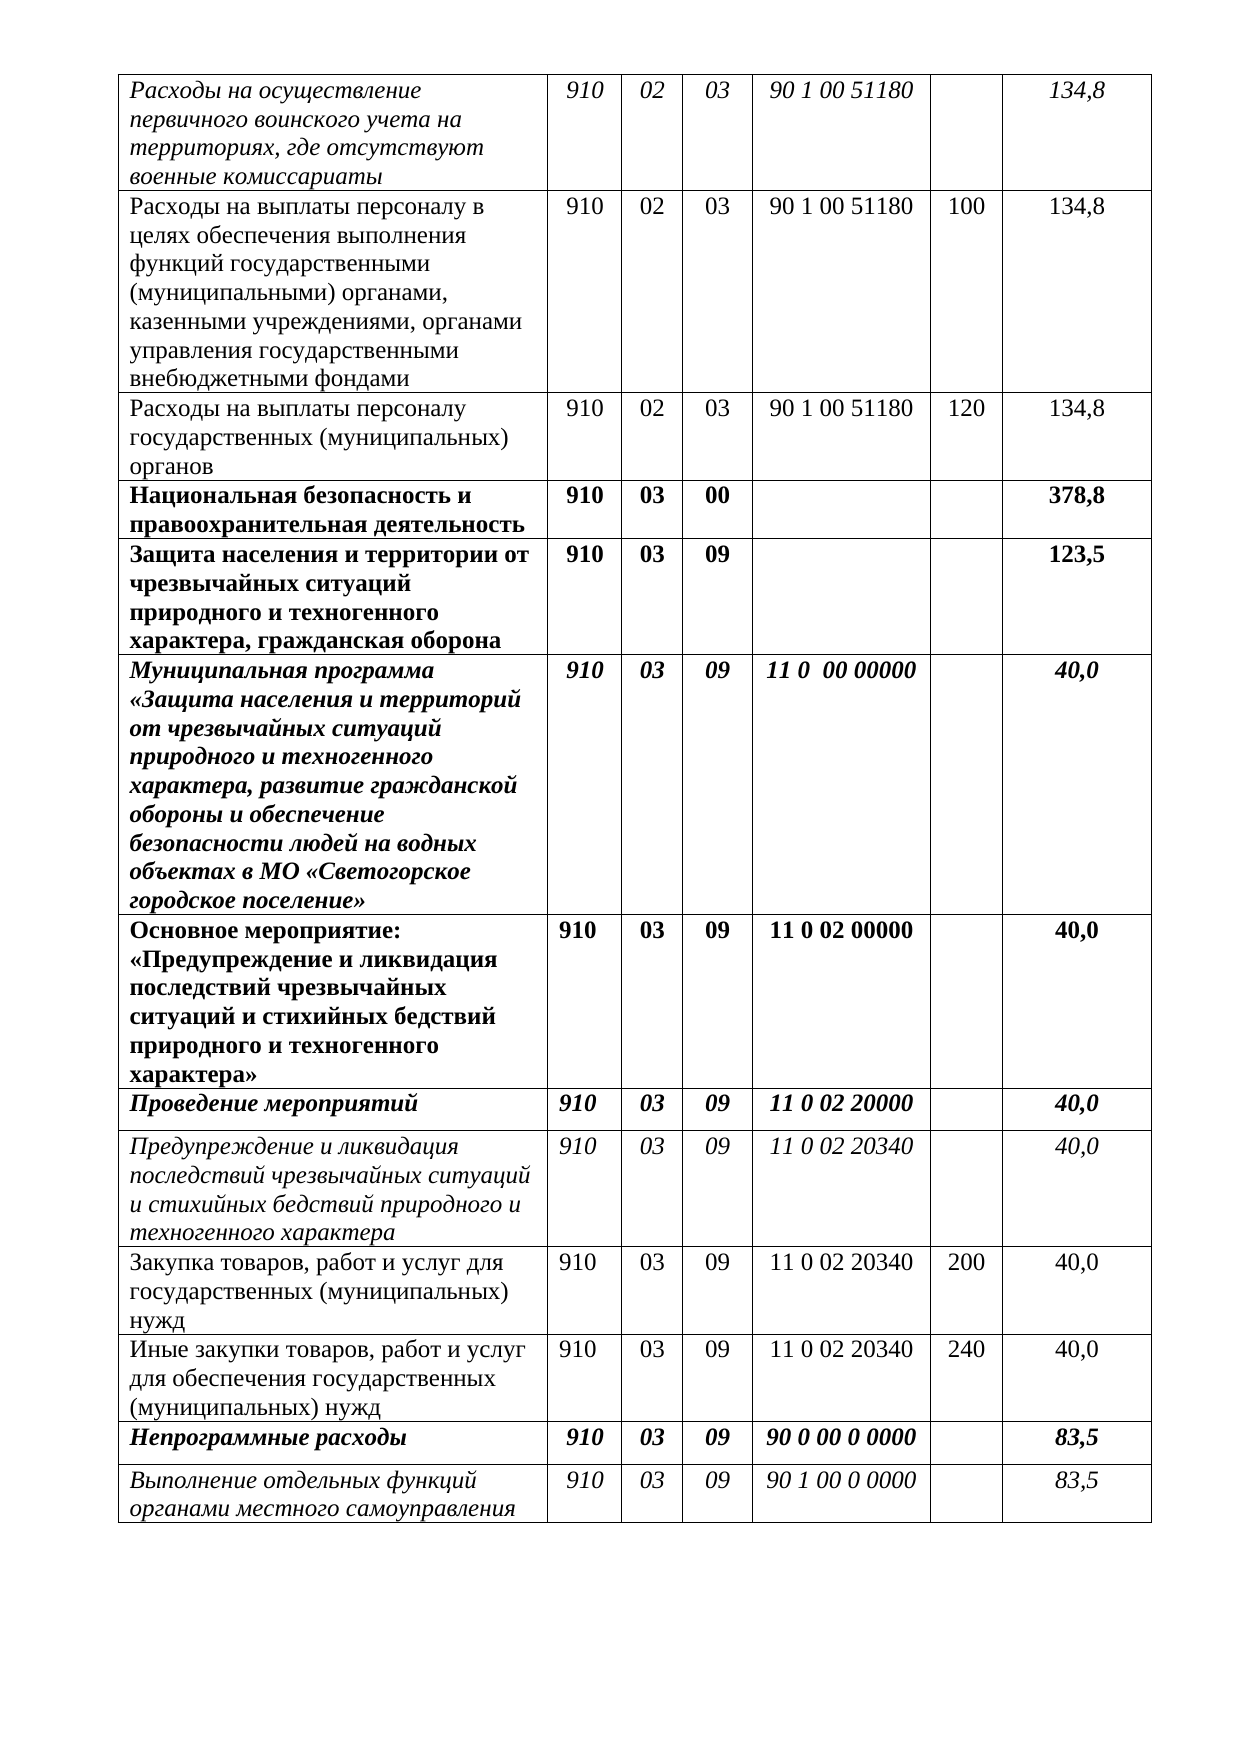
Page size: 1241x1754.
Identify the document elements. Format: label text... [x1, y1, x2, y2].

table_cell 09 [683, 915, 752, 1087]
table_cell 02 [622, 75, 682, 190]
table_cell Непрограммные расходы [119, 1422, 547, 1464]
table_cell Расходы на выплаты персоналу государственных (муниципальных) органов [119, 393, 547, 479]
table_cell 90 1 00 51180 [753, 75, 930, 190]
table_cell 03 [622, 481, 682, 538]
table_cell 120 [931, 393, 1002, 479]
table_cell [931, 1422, 1002, 1464]
table_cell Национальная безопасность и правоохранительная деятельность [119, 481, 547, 538]
table_cell [931, 481, 1002, 538]
table_cell 40,0 [1003, 1131, 1151, 1246]
table_cell 100 [931, 191, 1002, 392]
table_cell 90 1 00 51180 [753, 191, 930, 392]
table_cell [931, 655, 1002, 914]
table_cell 00 [683, 481, 752, 538]
table_cell 200 [931, 1247, 1002, 1333]
table_cell 40,0 [1003, 1335, 1151, 1421]
table_cell 11 0 02 20340 [753, 1131, 930, 1246]
table_cell 910 [548, 1465, 621, 1522]
table_cell 09 [683, 1247, 752, 1333]
table_cell 09 [683, 1335, 752, 1421]
table_cell 90 1 00 51180 [753, 393, 930, 479]
table_cell 910 [548, 655, 621, 914]
table_cell 03 [622, 1089, 682, 1130]
table_cell 03 [683, 393, 752, 479]
table_cell [931, 539, 1002, 654]
table_cell 910 [548, 1335, 621, 1421]
table_cell Расходы на осуществление первичного воинского учета на территориях, где отсутствуют военные комиссариаты [119, 75, 547, 190]
table_cell 02 [622, 191, 682, 392]
table_cell 134,8 [1003, 191, 1151, 392]
table_cell 40,0 [1003, 1247, 1151, 1333]
table_cell [753, 481, 930, 538]
table_cell 09 [683, 1465, 752, 1522]
table_cell Выполнение отдельных функций органами местного самоуправления [119, 1465, 547, 1522]
table_cell 40,0 [1003, 915, 1151, 1087]
table_cell 910 [548, 539, 621, 654]
table_cell 09 [683, 539, 752, 654]
table_cell 03 [622, 1131, 682, 1246]
table_cell Расходы на выплаты персоналу в целях обеспечения выполнения функций государственными (муниципальными) органами, казенными учреждениями, органами управления государственными внебюджетными фондами [119, 191, 547, 392]
table_cell 134,8 [1003, 75, 1151, 190]
table_cell 09 [683, 1089, 752, 1130]
table_cell 03 [622, 1247, 682, 1333]
table_cell 910 [548, 1247, 621, 1333]
table_cell 11 0 00 00000 [753, 655, 930, 914]
table_cell 910 [548, 1422, 621, 1464]
table_cell 134,8 [1003, 393, 1151, 479]
table_cell [931, 75, 1002, 190]
table_cell 910 [548, 915, 621, 1087]
table_cell Закупка товаров, работ и услуг для государственных (муниципальных) нужд [119, 1247, 547, 1333]
table_cell 03 [622, 1465, 682, 1522]
table_cell 83,5 [1003, 1465, 1151, 1522]
table_cell 910 [548, 191, 621, 392]
table_cell 40,0 [1003, 1089, 1151, 1130]
table_cell 11 0 02 00000 [753, 915, 930, 1087]
table_cell 40,0 [1003, 655, 1151, 914]
table_cell 910 [548, 75, 621, 190]
table_cell 03 [622, 1335, 682, 1421]
table_cell 02 [622, 393, 682, 479]
table_cell 123,5 [1003, 539, 1151, 654]
table_cell [931, 1465, 1002, 1522]
table_cell [931, 1089, 1002, 1130]
table_cell [931, 1131, 1002, 1246]
table_cell 09 [683, 1131, 752, 1246]
table_cell 910 [548, 393, 621, 479]
table_cell 09 [683, 655, 752, 914]
table_cell 910 [548, 1089, 621, 1130]
table_cell 240 [931, 1335, 1002, 1421]
table_cell 378,8 [1003, 481, 1151, 538]
table_cell Муниципальная программа «Защита населения и территорий от чрезвычайных ситуаций природного и техногенного характера, развитие гражданской обороны и обеспечение безопасности людей на водных объектах в МО «Светогорское городское поселение» [119, 655, 547, 914]
table_cell 03 [683, 191, 752, 392]
table_cell 03 [683, 75, 752, 190]
table_cell 910 [548, 481, 621, 538]
table_cell 11 0 02 20340 [753, 1247, 930, 1333]
table_cell 11 0 02 20340 [753, 1335, 930, 1421]
table_cell 910 [548, 1131, 621, 1246]
table_cell Основное мероприятие: «Предупреждение и ликвидация последствий чрезвычайных ситуаций и стихийных бедствий природного и техногенного характера» [119, 915, 547, 1087]
table_cell 03 [622, 655, 682, 914]
table_cell Предупреждение и ликвидация последствий чрезвычайных ситуаций и стихийных бедствий природного и техногенного характера [119, 1131, 547, 1246]
table_cell 90 1 00 0 0000 [753, 1465, 930, 1522]
table_cell 83,5 [1003, 1422, 1151, 1464]
table_cell 03 [622, 1422, 682, 1464]
table_cell 11 0 02 20000 [753, 1089, 930, 1130]
table_cell 90 0 00 0 0000 [753, 1422, 930, 1464]
table_cell [753, 539, 930, 654]
table_cell 03 [622, 915, 682, 1087]
table_cell Иные закупки товаров, работ и услуг для обеспечения государственных (муниципальных) нужд [119, 1335, 547, 1421]
table_cell 03 [622, 539, 682, 654]
table_cell [931, 915, 1002, 1087]
table_cell Защита населения и территории от чрезвычайных ситуаций природного и техногенного характера, гражданская оборона [119, 539, 547, 654]
table_cell Проведение мероприятий [119, 1089, 547, 1130]
table_cell 09 [683, 1422, 752, 1464]
